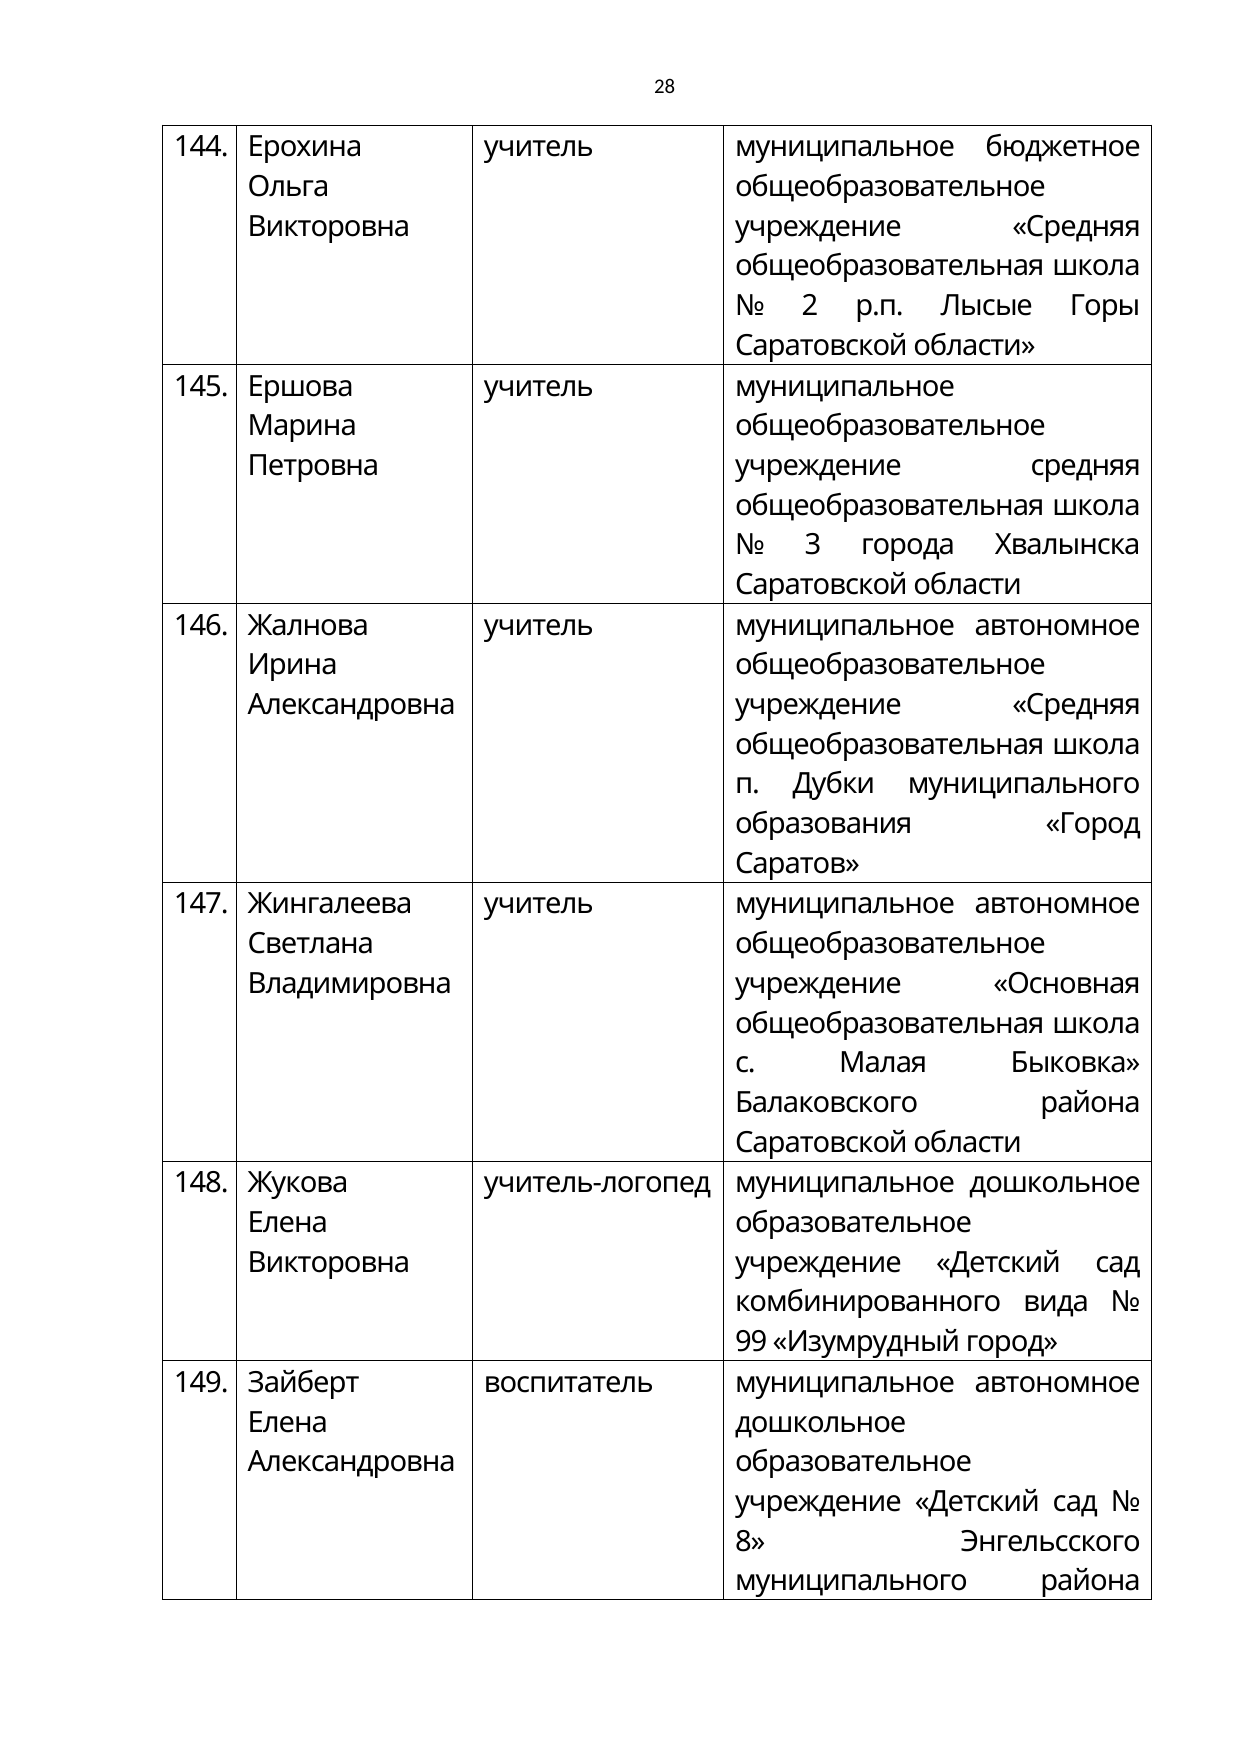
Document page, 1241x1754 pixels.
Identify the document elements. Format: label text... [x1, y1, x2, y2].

table_cell муниципальное дошкольное образовательное учреждение «Детский сад комбинированного вида № 99 «Изумрудный город» [972, 1162, 1151, 1360]
table_cell учитель [473, 126, 723, 364]
table_cell муниципальное бюджетное общеобразовательное учреждение «Средняя общеобразовательная школа № 2 р.п. Лысые Горы Саратовской области» [724, 126, 1151, 364]
table_cell [163, 1162, 236, 1360]
table_cell воспитатель [473, 1361, 723, 1599]
table_cell Ерохина Ольга Викторовна [237, 126, 472, 364]
table_cell [163, 604, 236, 882]
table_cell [724, 1361, 1151, 1599]
table_cell Жингалеева Светлана Владимировна [237, 883, 472, 1161]
table_cell муниципальное общеобразовательное учреждение средняя общеобразовательная школа № Хвалынска Саратовской области [724, 365, 1151, 603]
table_cell [163, 126, 236, 364]
table_cell Жукова Елена Викторовна [237, 1162, 472, 1360]
table_cell [163, 883, 236, 1161]
table_cell [163, 1361, 236, 1599]
table_cell [163, 365, 236, 603]
table_cell учитель [473, 365, 723, 603]
table_cell муниципальное автономное общеобразовательное учреждение «Средняя общеобразовательная школа п. Дубки муниципального образования «Город Саратов» [724, 604, 1151, 882]
table_cell учитель [473, 883, 723, 1161]
table_cell муниципальное автономное общеобразовательное учреждение «Основная общеобразовательная школа с. Малая Быковка» Балаковского района Саратовской области [724, 883, 1151, 1161]
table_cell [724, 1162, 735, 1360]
table_cell учитель [473, 604, 723, 882]
table_cell Жалнова Ирина Александровна [237, 604, 472, 882]
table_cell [237, 1361, 472, 1599]
table_cell учитель-логопед [473, 1162, 723, 1360]
table_cell Ершова Марина Петровна [237, 365, 472, 603]
